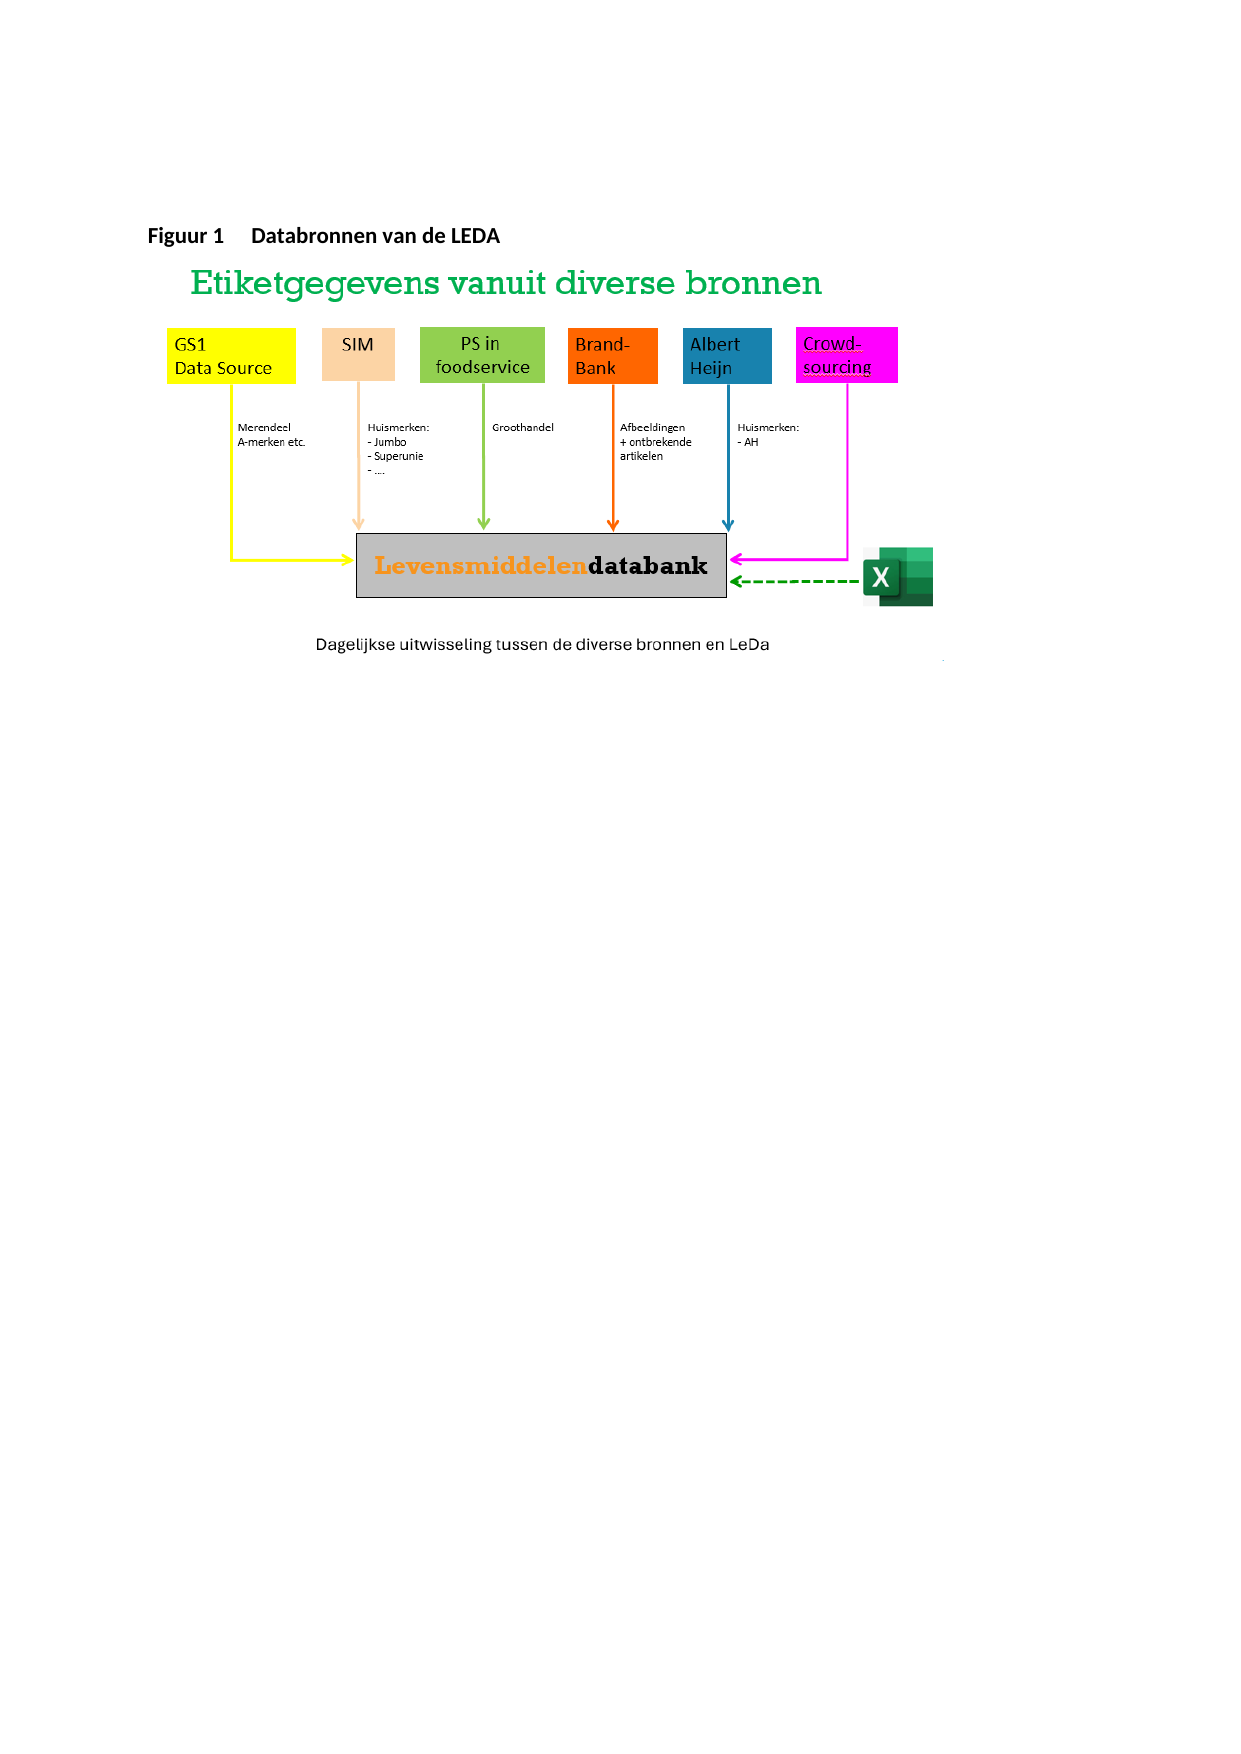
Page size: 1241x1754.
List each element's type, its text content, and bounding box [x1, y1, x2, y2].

text Figuur 1 Databronnen van de LEDA [148, 221, 1093, 249]
picture [147, 253, 944, 661]
